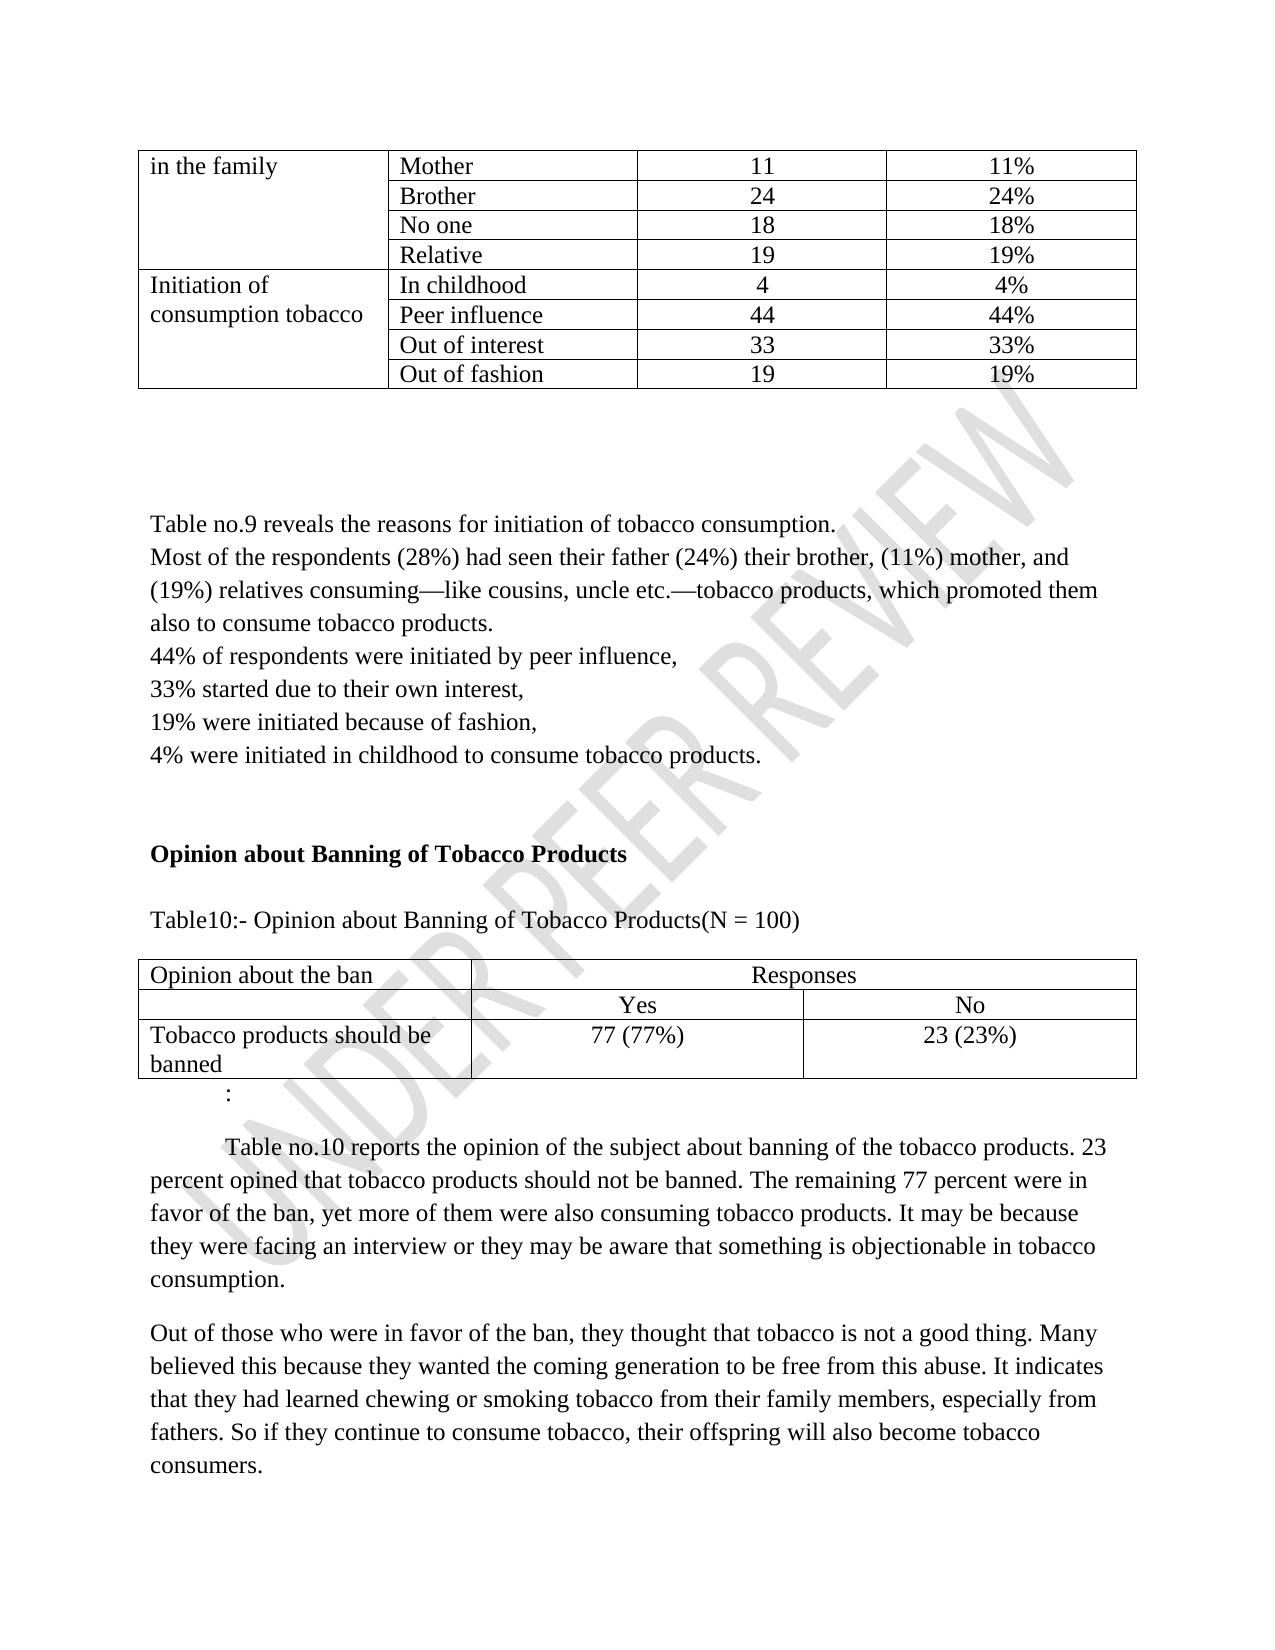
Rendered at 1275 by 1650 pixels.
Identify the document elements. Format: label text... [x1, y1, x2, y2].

table_cell Brother [389, 181, 637, 209]
table_cell Relative [389, 240, 637, 269]
table_cell 19% [887, 240, 1136, 269]
table_cell 19% [887, 360, 1136, 388]
table_cell Peer influence [389, 300, 637, 329]
table_header Opinion about the ban [139, 960, 471, 989]
table_cell Tobacco products should be banned [139, 1020, 471, 1077]
text Most of the respondents (28%) had seen their father (24%) their brother, (11%) mother, and (19%) relatives consuming—like cousins, uncle etc.—tobacco products, which promoted them also to consume tobacco products. [150, 542, 1125, 637]
text Opinion about Banning of Tobacco Products [150, 839, 1125, 868]
text 19% were initiated because of fashion, [150, 707, 1125, 736]
table_cell Mother [389, 151, 637, 180]
table_cell 24 [638, 181, 886, 209]
text 33% started due to their own interest, [150, 674, 1125, 703]
table_header Responses [472, 960, 1136, 989]
table_cell Out of fashion [389, 360, 637, 388]
table_cell No one [389, 211, 637, 239]
table_cell 19 [638, 360, 886, 388]
table_cell 44 [638, 300, 886, 329]
table_cell Yes [472, 990, 803, 1019]
table_cell No [804, 990, 1136, 1019]
text Table no.9 reveals the reasons for initiation of tobacco consumption. [150, 509, 1125, 538]
table_cell Initiation of consumption tobacco [139, 270, 388, 388]
table_cell 23 (23%) [804, 1020, 1136, 1077]
text Table10:- Opinion about Banning of Tobacco Products(N = 100) [150, 906, 1125, 934]
table_cell 18% [887, 211, 1136, 239]
text : [150, 1079, 1125, 1107]
table_cell 33% [887, 330, 1136, 358]
text Out of those who were in favor of the ban, they thought that tobacco is not a good thing. Many believed this because they wanted the coming generation to be free from this abuse. It indicates that they had learned chewing or smoking tobacco from their family members, especially from fathers. So if they continue to consume tobacco, their offspring will also become tobacco consumers. [150, 1318, 1125, 1479]
text Table no.10 reports the opinion of the subject about banning of the tobacco products. 23 percent opined that tobacco products should not be banned. The remaining 77 percent were in favor of the ban, yet more of them were also consuming tobacco products. It may be because they were facing an interview or they may be aware that something is objectionable in tobacco consumption. [150, 1132, 1125, 1293]
text 4% were initiated in childhood to consume tobacco products. [150, 740, 1125, 769]
table_cell 11 [638, 151, 886, 180]
table_cell 11% [887, 151, 1136, 180]
table_cell 4 [638, 270, 886, 299]
table_cell 18 [638, 211, 886, 239]
table_cell 44% [887, 300, 1136, 329]
table_cell Out of interest [389, 330, 637, 358]
table_cell [139, 990, 471, 1019]
text 44% of respondents were initiated by peer influence, [150, 641, 1125, 670]
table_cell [139, 151, 388, 269]
table_cell 24% [887, 181, 1136, 209]
table_cell 4% [887, 270, 1136, 299]
table_cell 19 [638, 240, 886, 269]
table_cell In childhood [389, 270, 637, 299]
table_cell 33 [638, 330, 886, 358]
table_cell 77 (77%) [472, 1020, 803, 1077]
